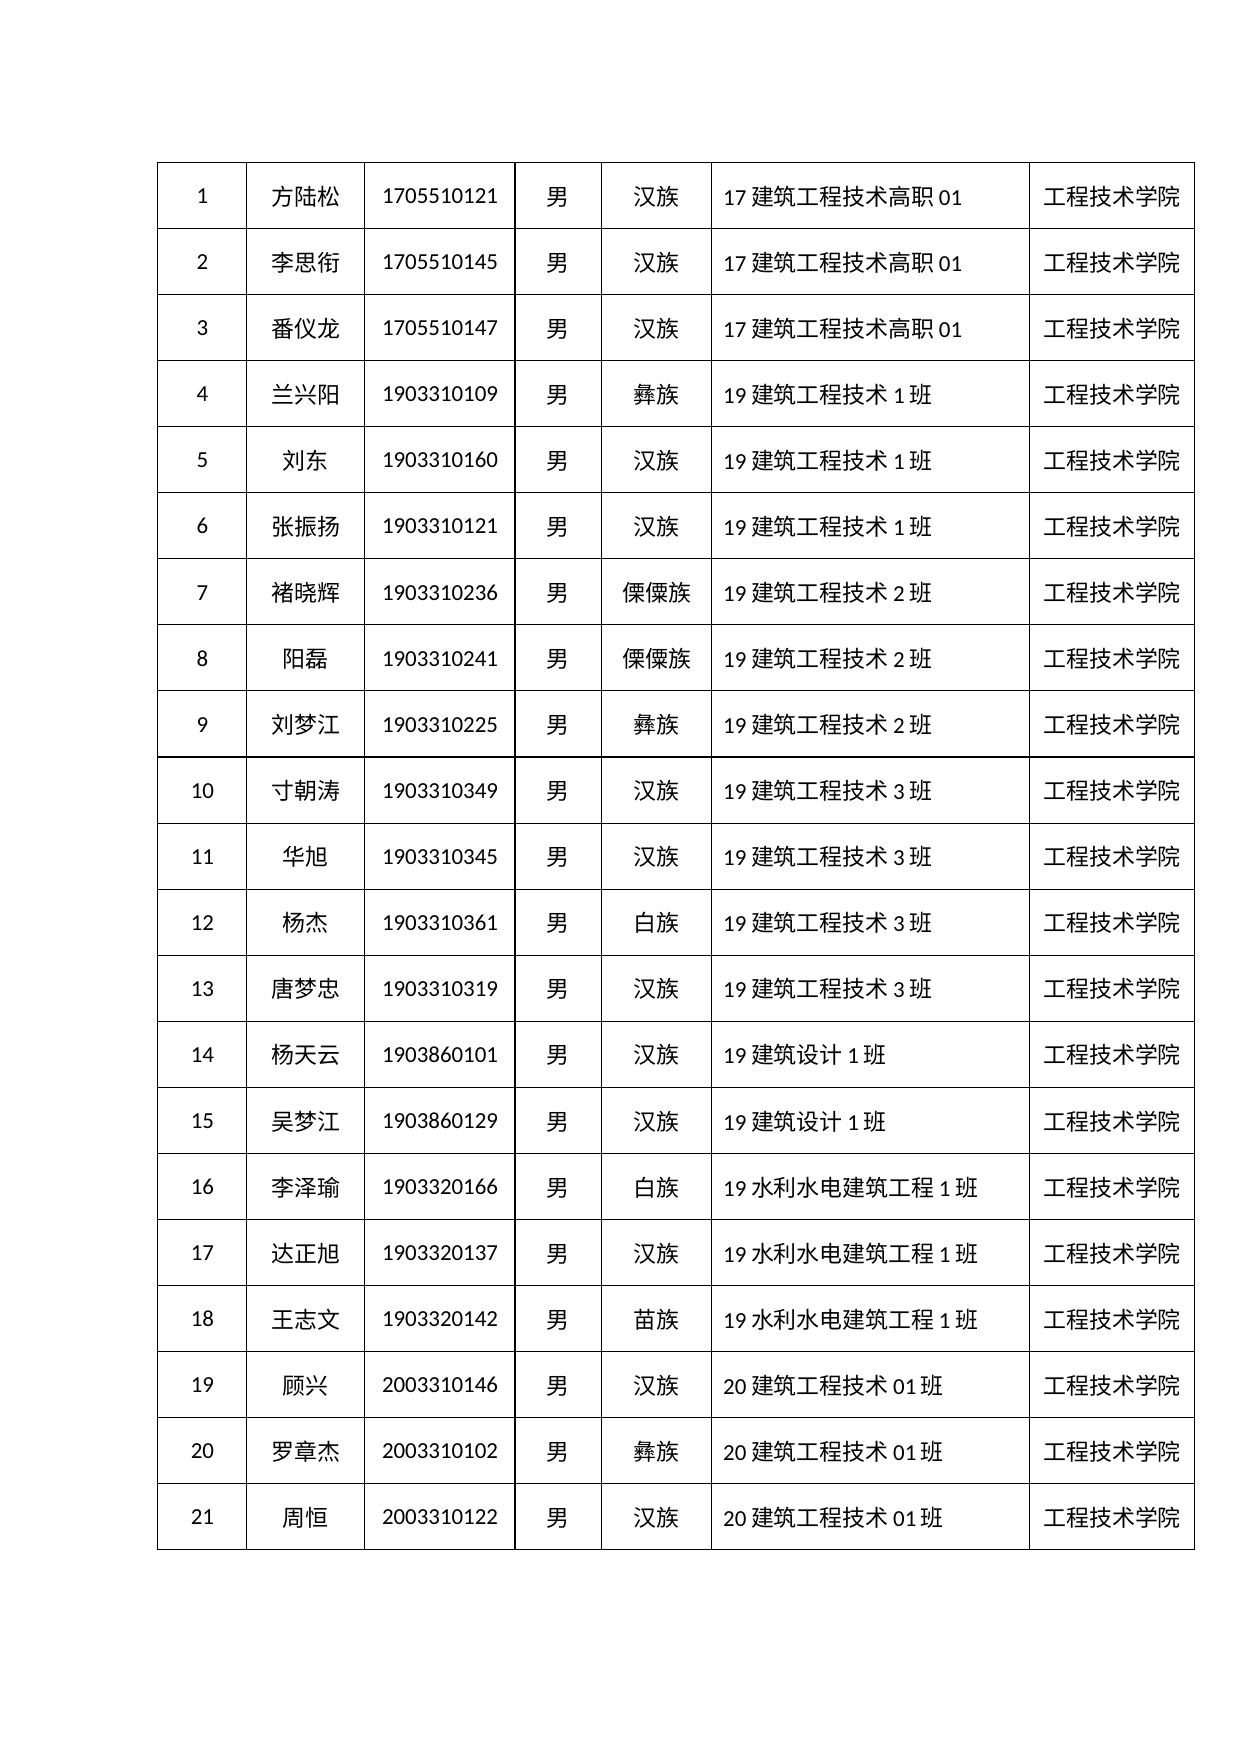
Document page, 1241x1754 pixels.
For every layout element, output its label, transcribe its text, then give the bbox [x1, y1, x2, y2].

table_cell 1903310109 [365, 361, 514, 426]
table_cell 工程技术学院 [1030, 758, 1194, 822]
table_cell 19水利水电建筑工程1班 [712, 1220, 1029, 1285]
table_cell 男 [516, 1154, 601, 1219]
table_cell 汉族 [602, 1352, 711, 1417]
table_cell 17建筑工程技术高职01 [712, 163, 1029, 228]
table_cell 18 [158, 1286, 246, 1351]
table_cell 杨杰 [247, 890, 364, 954]
table_cell 19建筑设计1班 [712, 1088, 1029, 1153]
table_cell 男 [516, 1286, 601, 1351]
table_cell 12 [158, 890, 246, 954]
table_cell 吴梦江 [247, 1088, 364, 1153]
table_cell 华旭 [247, 824, 364, 888]
table_cell 1903310319 [365, 956, 514, 1021]
table_cell 19建筑工程技术3班 [712, 758, 1029, 822]
table_cell 傈僳族 [602, 559, 711, 624]
table_cell 19建筑工程技术1班 [712, 427, 1029, 492]
table_cell 21 [158, 1484, 246, 1549]
table_cell 7 [158, 559, 246, 624]
table_cell 张振扬 [247, 493, 364, 558]
table_cell 17建筑工程技术高职01 [712, 295, 1029, 360]
table_cell 男 [516, 1484, 601, 1549]
table_cell 工程技术学院 [1030, 1022, 1194, 1087]
table_cell 1903320142 [365, 1286, 514, 1351]
table_cell 工程技术学院 [1030, 824, 1194, 888]
table_cell 男 [516, 1352, 601, 1417]
table_cell 汉族 [602, 1484, 711, 1549]
table_cell 工程技术学院 [1030, 493, 1194, 558]
table_cell 白族 [602, 1154, 711, 1219]
table_cell 1903310241 [365, 625, 514, 690]
table_cell 褚晓辉 [247, 559, 364, 624]
table_cell 9 [158, 691, 246, 756]
table_cell 男 [516, 758, 601, 822]
table_cell 男 [516, 1088, 601, 1153]
table_cell 汉族 [602, 824, 711, 888]
table_cell 工程技术学院 [1030, 427, 1194, 492]
table_cell 汉族 [602, 427, 711, 492]
table_cell 方陆松 [247, 163, 364, 228]
table_cell 工程技术学院 [1030, 691, 1194, 756]
table_cell 19 [158, 1352, 246, 1417]
table_cell 8 [158, 625, 246, 690]
table_cell 男 [516, 1220, 601, 1285]
table_cell 傈僳族 [602, 625, 711, 690]
table_cell 1705510145 [365, 229, 514, 294]
table_cell 19建筑工程技术3班 [712, 824, 1029, 888]
table_cell 男 [516, 691, 601, 756]
table_cell 工程技术学院 [1030, 163, 1194, 228]
table_cell 男 [516, 1418, 601, 1483]
table_cell 达正旭 [247, 1220, 364, 1285]
table_cell 10 [158, 758, 246, 822]
table_cell 王志文 [247, 1286, 364, 1351]
table_cell 2003310146 [365, 1352, 514, 1417]
table_cell 汉族 [602, 1022, 711, 1087]
table_cell 男 [516, 625, 601, 690]
table_cell 汉族 [602, 758, 711, 822]
table_cell 1 [158, 163, 246, 228]
table_cell 1705510147 [365, 295, 514, 360]
table_cell 11 [158, 824, 246, 888]
table_cell 5 [158, 427, 246, 492]
table_cell 1903310160 [365, 427, 514, 492]
table_cell 20建筑工程技术01班 [712, 1352, 1029, 1417]
table_cell 工程技术学院 [1030, 956, 1194, 1021]
table_cell 1903310361 [365, 890, 514, 954]
table_cell 19建筑工程技术3班 [712, 890, 1029, 954]
table_cell 罗章杰 [247, 1418, 364, 1483]
table_cell 男 [516, 427, 601, 492]
table_cell 顾兴 [247, 1352, 364, 1417]
table_cell 19建筑工程技术2班 [712, 691, 1029, 756]
table_cell 阳磊 [247, 625, 364, 690]
table_cell 周恒 [247, 1484, 364, 1549]
table_cell 16 [158, 1154, 246, 1219]
table_cell 番仪龙 [247, 295, 364, 360]
table_cell 工程技术学院 [1030, 1352, 1194, 1417]
table_cell 杨天云 [247, 1022, 364, 1087]
table_cell 男 [516, 493, 601, 558]
table_cell 1903320166 [365, 1154, 514, 1219]
table_cell 17 [158, 1220, 246, 1285]
table_cell 汉族 [602, 1220, 711, 1285]
table_cell 19建筑工程技术3班 [712, 956, 1029, 1021]
table_cell 汉族 [602, 1088, 711, 1153]
table_cell 2003310102 [365, 1418, 514, 1483]
table_cell 4 [158, 361, 246, 426]
table_cell 15 [158, 1088, 246, 1153]
table_cell 1705510121 [365, 163, 514, 228]
table_cell 男 [516, 1022, 601, 1087]
table_cell 白族 [602, 890, 711, 954]
table_cell 工程技术学院 [1030, 1154, 1194, 1219]
table_cell 6 [158, 493, 246, 558]
table_cell 李思衔 [247, 229, 364, 294]
table_cell 男 [516, 229, 601, 294]
table_cell 工程技术学院 [1030, 1286, 1194, 1351]
table_cell 19水利水电建筑工程1班 [712, 1286, 1029, 1351]
table_cell 寸朝涛 [247, 758, 364, 822]
table_cell 工程技术学院 [1030, 625, 1194, 690]
table_cell 1903310236 [365, 559, 514, 624]
table_cell 1903310225 [365, 691, 514, 756]
table_cell 工程技术学院 [1030, 1220, 1194, 1285]
table_cell 14 [158, 1022, 246, 1087]
table_cell 3 [158, 295, 246, 360]
table_cell 兰兴阳 [247, 361, 364, 426]
table_cell 彝族 [602, 1418, 711, 1483]
table_cell 1903320137 [365, 1220, 514, 1285]
table_cell 1903860101 [365, 1022, 514, 1087]
table_cell 男 [516, 361, 601, 426]
table_cell 工程技术学院 [1030, 229, 1194, 294]
table_cell 唐梦忠 [247, 956, 364, 1021]
table_cell 13 [158, 956, 246, 1021]
table_cell 男 [516, 824, 601, 888]
table_cell 彝族 [602, 691, 711, 756]
table_cell 工程技术学院 [1030, 1418, 1194, 1483]
table_cell 刘梦江 [247, 691, 364, 756]
table_cell 汉族 [602, 295, 711, 360]
table_cell 1903310349 [365, 758, 514, 822]
table_cell 19建筑工程技术2班 [712, 625, 1029, 690]
table_cell 20 [158, 1418, 246, 1483]
table_cell 1903310345 [365, 824, 514, 888]
table_cell 李泽瑜 [247, 1154, 364, 1219]
table_cell 汉族 [602, 163, 711, 228]
table_cell 男 [516, 956, 601, 1021]
table_cell 19水利水电建筑工程1班 [712, 1154, 1029, 1219]
table_cell 1903860129 [365, 1088, 514, 1153]
table_cell 17建筑工程技术高职01 [712, 229, 1029, 294]
table_cell 19建筑工程技术1班 [712, 361, 1029, 426]
table_cell 2 [158, 229, 246, 294]
table_cell 20建筑工程技术01班 [712, 1484, 1029, 1549]
table_cell 汉族 [602, 493, 711, 558]
table_cell 工程技术学院 [1030, 295, 1194, 360]
table_cell 2003310122 [365, 1484, 514, 1549]
table_cell 苗族 [602, 1286, 711, 1351]
table_cell 工程技术学院 [1030, 361, 1194, 426]
table_cell 男 [516, 559, 601, 624]
table_cell 工程技术学院 [1030, 1484, 1194, 1549]
table_cell 汉族 [602, 956, 711, 1021]
table_cell 汉族 [602, 229, 711, 294]
table_cell 工程技术学院 [1030, 559, 1194, 624]
table_cell 男 [516, 295, 601, 360]
table_cell 1903310121 [365, 493, 514, 558]
table_cell 刘东 [247, 427, 364, 492]
table_cell 20建筑工程技术01班 [712, 1418, 1029, 1483]
table_cell 工程技术学院 [1030, 1088, 1194, 1153]
table_cell 工程技术学院 [1030, 890, 1194, 954]
table_cell 男 [516, 163, 601, 228]
table_cell 19建筑工程技术2班 [712, 559, 1029, 624]
table_cell 男 [516, 890, 601, 954]
table_cell 彝族 [602, 361, 711, 426]
table_cell 19建筑设计1班 [712, 1022, 1029, 1087]
table_cell 19建筑工程技术1班 [712, 493, 1029, 558]
